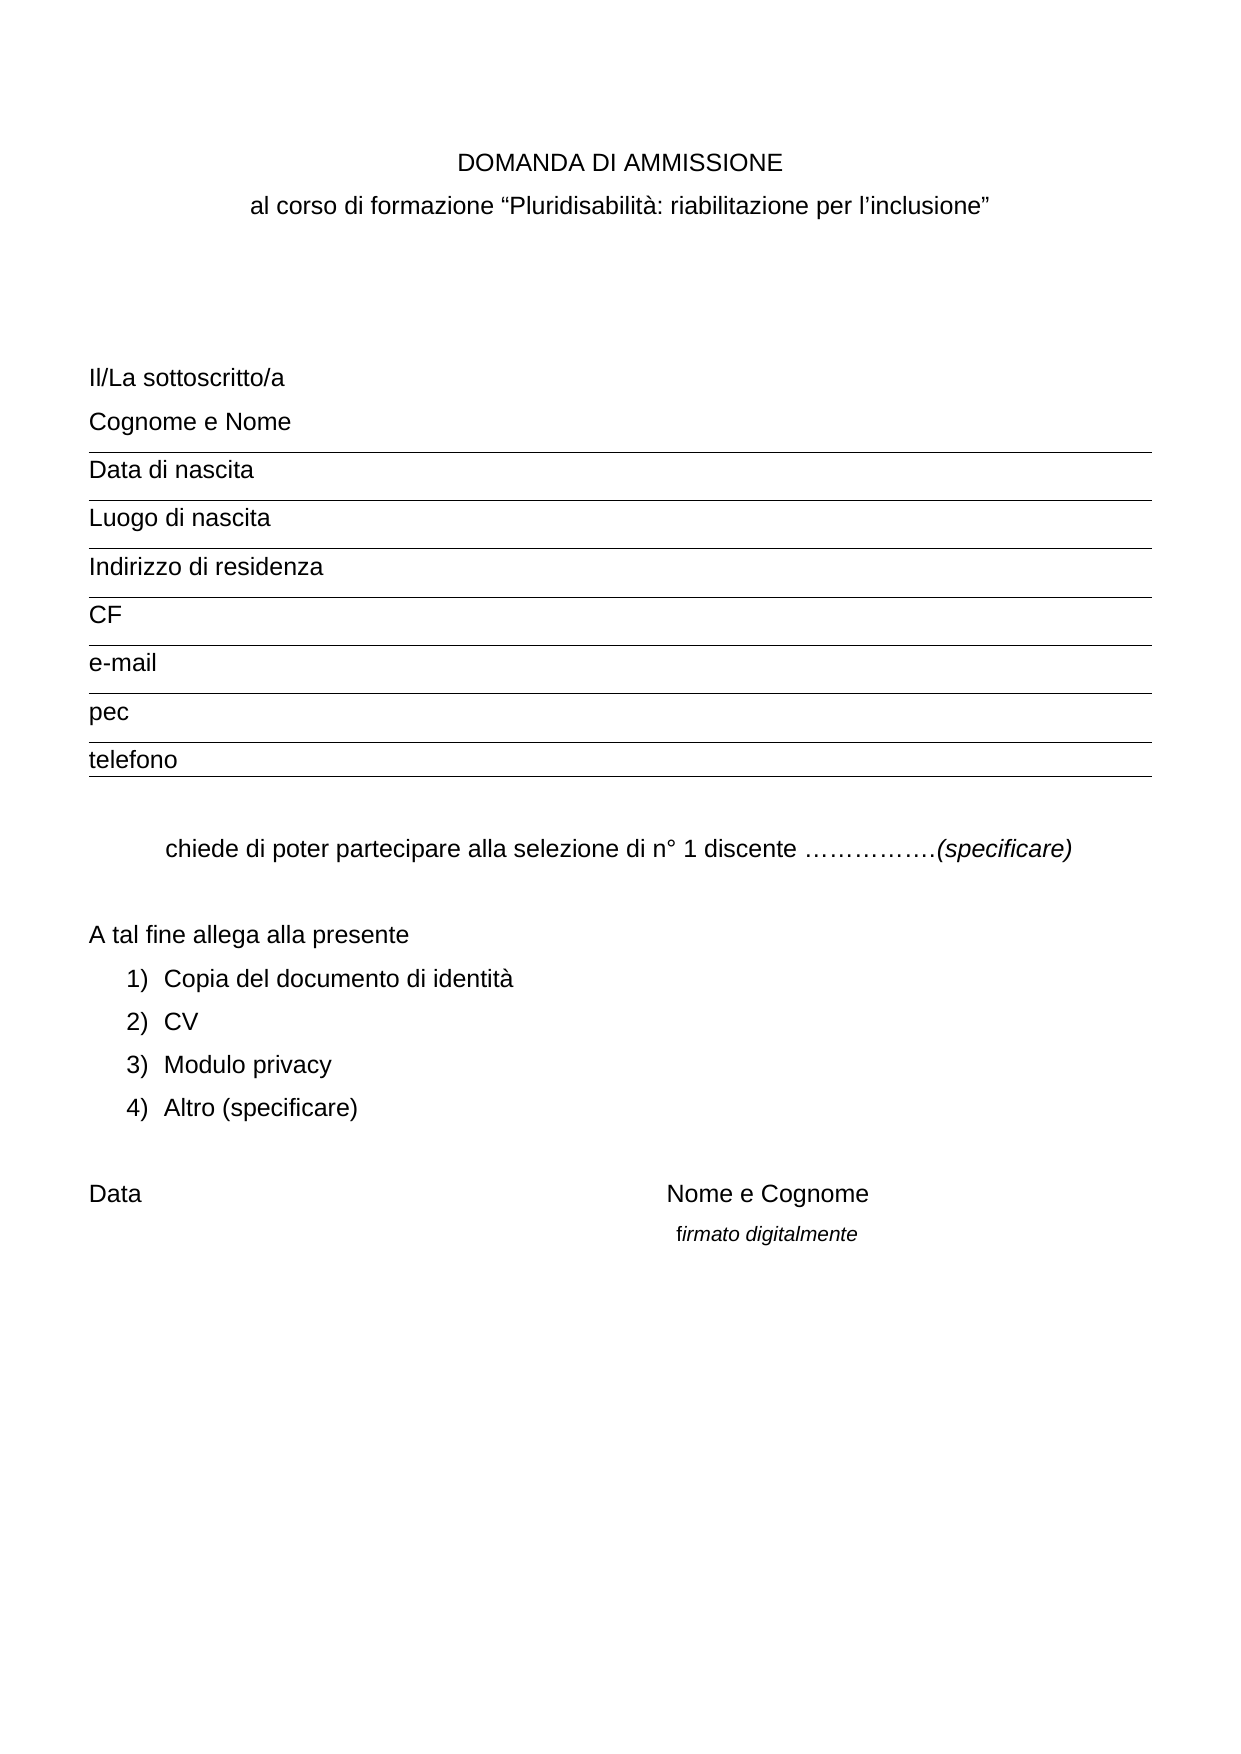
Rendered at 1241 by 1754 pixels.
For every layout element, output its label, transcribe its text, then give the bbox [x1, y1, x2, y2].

list CV [126, 1007, 1152, 1035]
text Data di nascita [89, 453, 1152, 486]
text Indirizzo di residenza [89, 549, 1152, 582]
text Data Nome e Cognome [89, 1179, 1152, 1208]
text chiede di poter partecipare alla selezione di n° 1 discente …………….(specificare) [89, 834, 1152, 863]
text firmato digitalmente [89, 1222, 1152, 1246]
list Modulo privacy [126, 1050, 1152, 1078]
text A tal fine allega alla presente [89, 920, 1152, 949]
text e-mail [89, 646, 1152, 679]
list Altro (specificare) [126, 1093, 1152, 1122]
text Luogo di nascita [89, 501, 1152, 534]
text Cognome e Nome [89, 406, 1152, 437]
text CF [89, 598, 1152, 631]
text telefono [89, 743, 1152, 776]
text pec [89, 694, 1152, 727]
list Copia del documento di identità [126, 963, 1152, 992]
text DOMANDA DI AMMISSIONE [89, 148, 1152, 176]
text Il/La sottoscritto/a [89, 363, 1152, 392]
text al corso di formazione “Pluridisabilità: riabilitazione per l’inclusione” [89, 191, 1152, 219]
